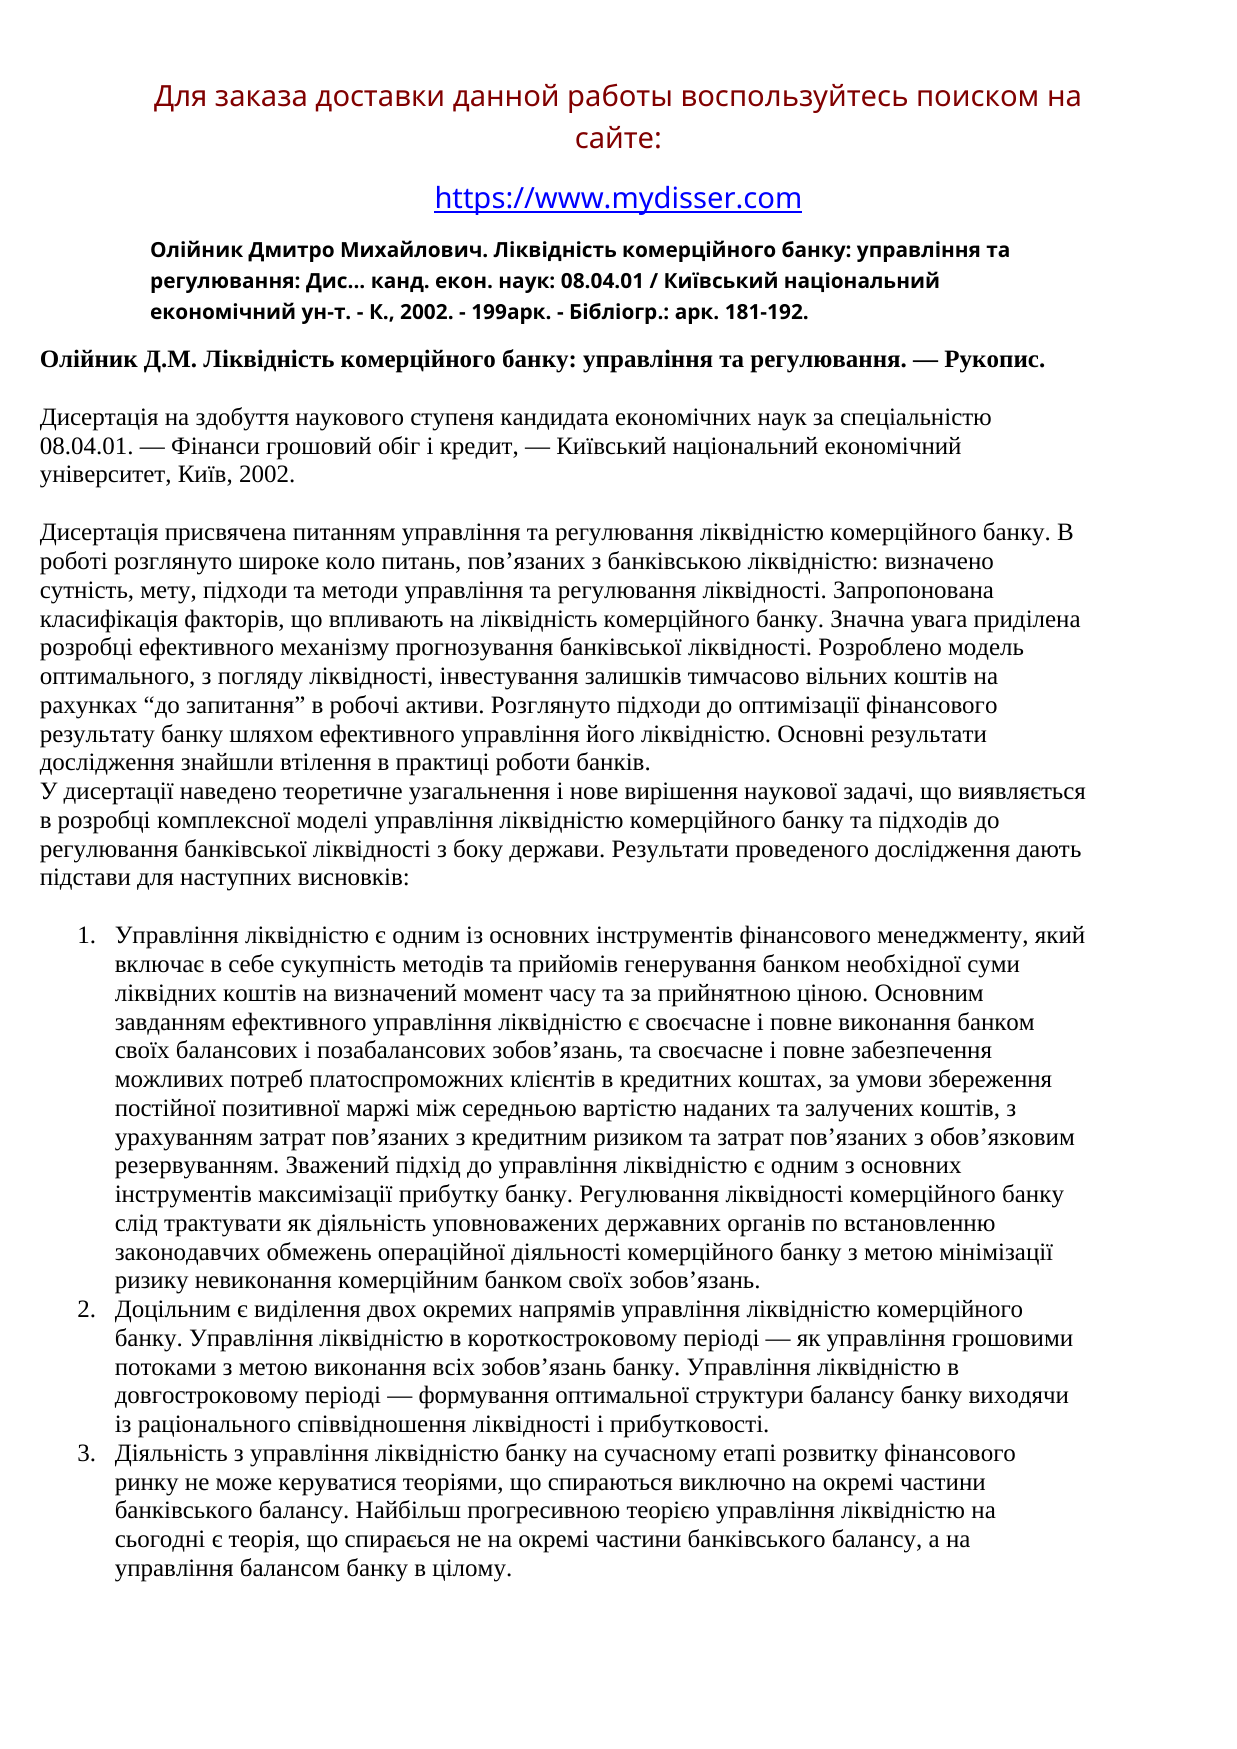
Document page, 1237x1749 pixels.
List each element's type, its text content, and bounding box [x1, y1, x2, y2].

table_header [40, 344, 1086, 776]
table_cell [40, 776, 1086, 1582]
text Олійник Дмитро Михайлович. Ліквідність комерційного банку: управління та регулювання: Дис... канд. екон. наук: 08.04.01 / Київський національний економічний ун-т. - К., 2002. - 199арк. - Бібліогр.: арк. 181-192. [150, 236, 1086, 325]
